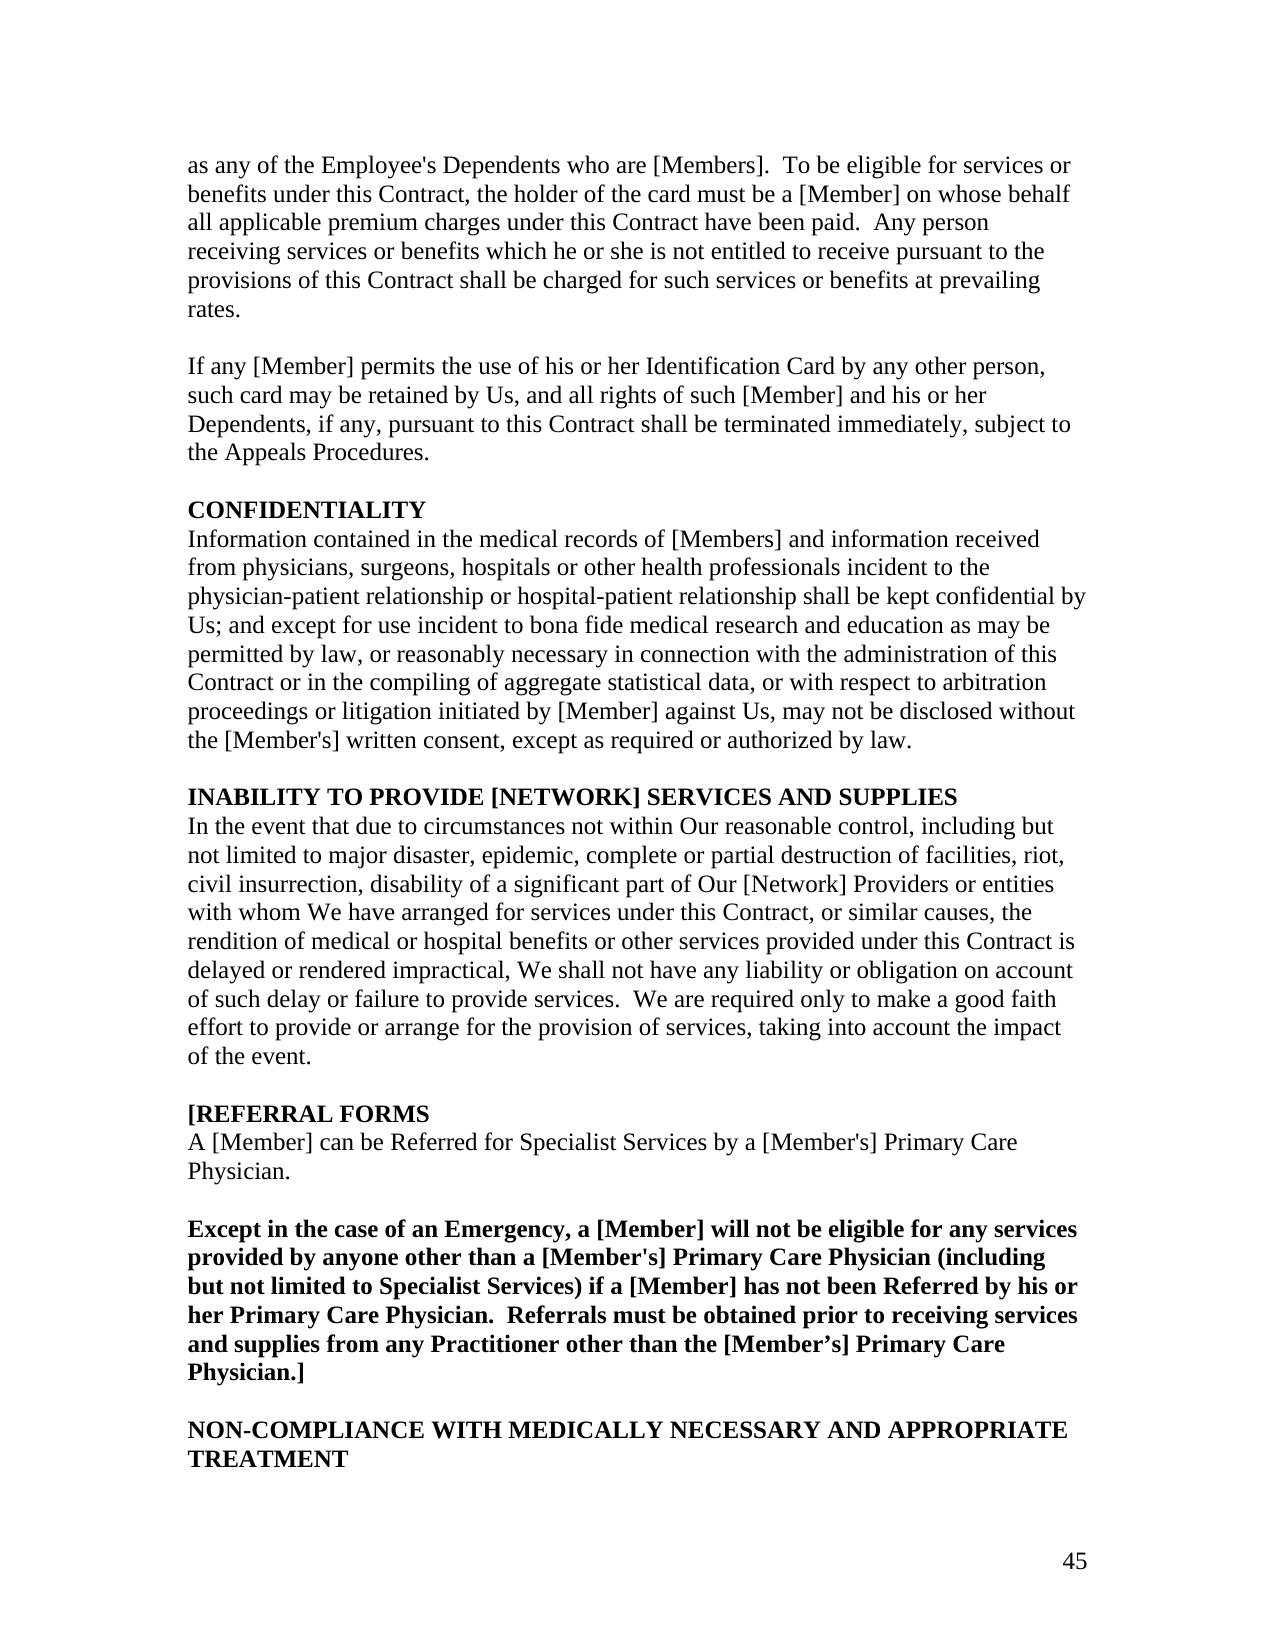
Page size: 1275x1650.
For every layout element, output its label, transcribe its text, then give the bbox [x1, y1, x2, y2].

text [187, 150, 1087, 322]
text In the event that due to circumstances not within Our reasonable control, including but not limited to major disaster, epidemic, complete or partial destruction of facilities, riot, civil insurrection, disability of a significant part of Our [Network] Providers or entities with whom We have arranged for services under this Contract, or similar causes, the rendition of medical or hospital benefits or other services provided under this Contract is delayed or rendered impractical, We shall not have any liability or obligation on account of such delay or failure to provide services. We are required only to make a good faith effort to provide or arrange for the provision of services, taking into account the impact of the event. [187, 811, 1087, 1070]
text INABILITY TO PROVIDE [NETWORK] SERVICES AND SUPPLIES [187, 782, 1087, 811]
text Except in the case of an Emergency, a [Member] will not be eligible for any services provided by anyone other than a [Member's] Primary Care Physician (including but not limited to Specialist Services) if a [Member] has not been Referred by his or her Primary Care Physician. Referrals must be obtained prior to receiving services and supplies from any Practitioner other than the [Member’s] Primary Care Physician.] [187, 1214, 1087, 1386]
text [REFERRAL FORMS [187, 1099, 1087, 1127]
text NON-COMPLIANCE WITH MEDICALLY NECESSARY AND APPROPRIATE TREATMENT [187, 1415, 1087, 1472]
text If any [Member] permits the use of his or her Identification Card by any other person, such card may be retained by Us, and all rights of such [Member] and his or her Dependents, if any, pursuant to this Contract shall be terminated immediately, subject to the Appeals Procedures. [187, 351, 1087, 466]
text Information contained in the medical records of [Members] and information received from physicians, surgeons, hospitals or other health professionals incident to the physician-patient relationship or hospital-patient relationship shall be kept confidential by Us; and except for use incident to bona fide medical research and education as may be permitted by law, or reasonably necessary in connection with the administration of this Contract or in the compiling of aggregate statistical data, or with respect to arbitration proceedings or litigation initiated by [Member] against Us, may not be disclosed without the [Member's] written consent, except as required or authorized by law. [187, 524, 1087, 754]
text CONFIDENTIALITY [187, 495, 1087, 524]
text A [Member] can be Referred for Specialist Services by a [Member's] Primary Care Physician. [187, 1127, 1087, 1185]
